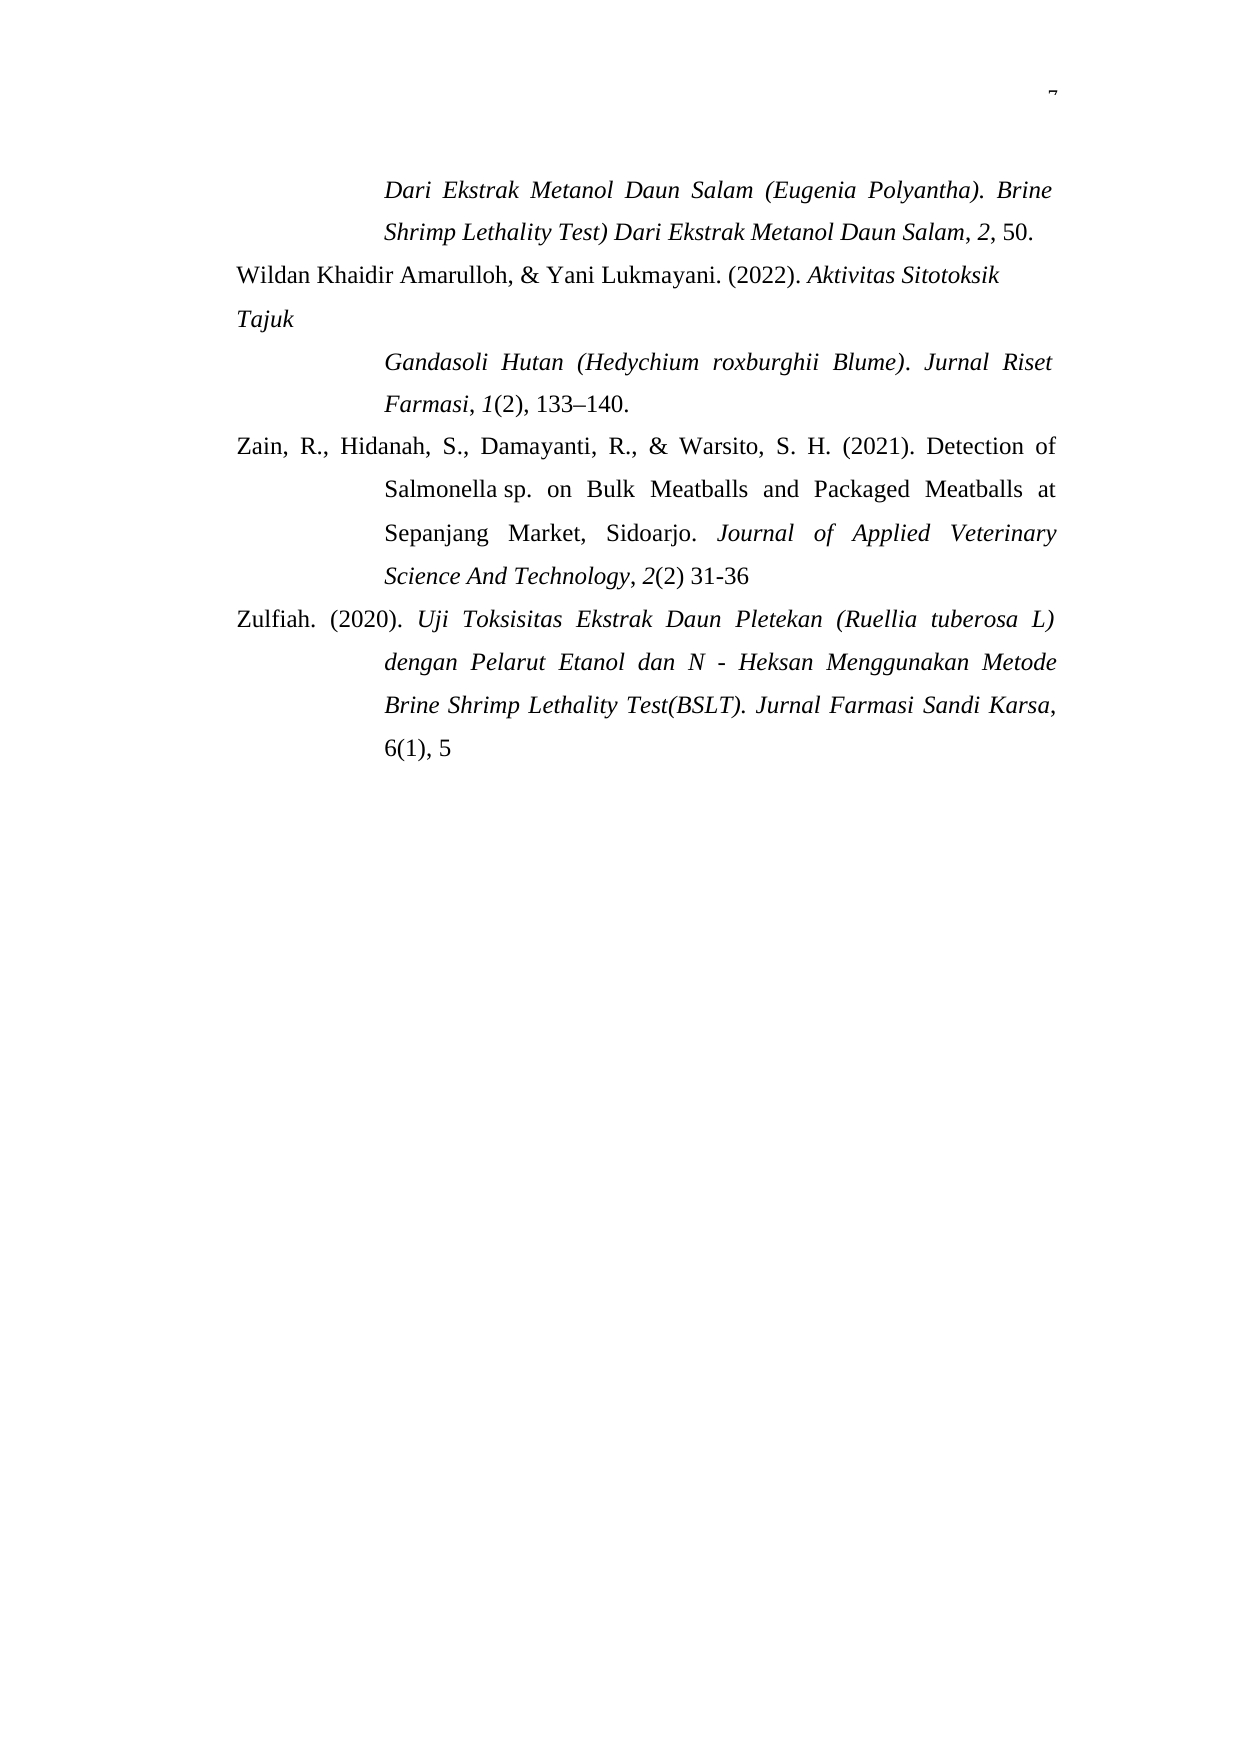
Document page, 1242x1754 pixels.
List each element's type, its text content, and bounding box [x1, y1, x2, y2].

text Zulfiah. (2020). Uji Toksisitas Ekstrak Daun Pletekan (Ruellia tuberosa L) dengan Pelarut Etanol dan N - Heksan Menggunakan Metode Brine Shrimp Lethality Test(BSLT). Jurnal Farmasi Sandi Karsa, 6(1), 5 [236, 604, 1057, 762]
text Dari Ekstrak Metanol Daun Salam (Eugenia Polyantha). Brine [384, 176, 1077, 204]
text Zain, R., Hidanah, S., Damayanti, R., & Warsito, S. H. (2021). Detection of Salmonella sp. on Bulk Meatballs and Packaged Meatballs at Sepanjang Market, Sidoarjo. Journal of Applied Veterinary Science And Technology, 2(2) 31-36 [236, 431, 1057, 589]
text Farmasi, 1(2), 133–140. [384, 389, 1077, 418]
text Shrimp Lethality Test) Dari Ekstrak Metanol Daun Salam, 2, 50. Wildan Khaidir Amarulloh, & Yani Lukmayani. (2022). Aktivitas Sitotoksik Tajuk [236, 217, 1057, 332]
text Gandasoli Hutan (Hedychium roxburghii Blume). Jurnal Riset [384, 347, 1077, 376]
